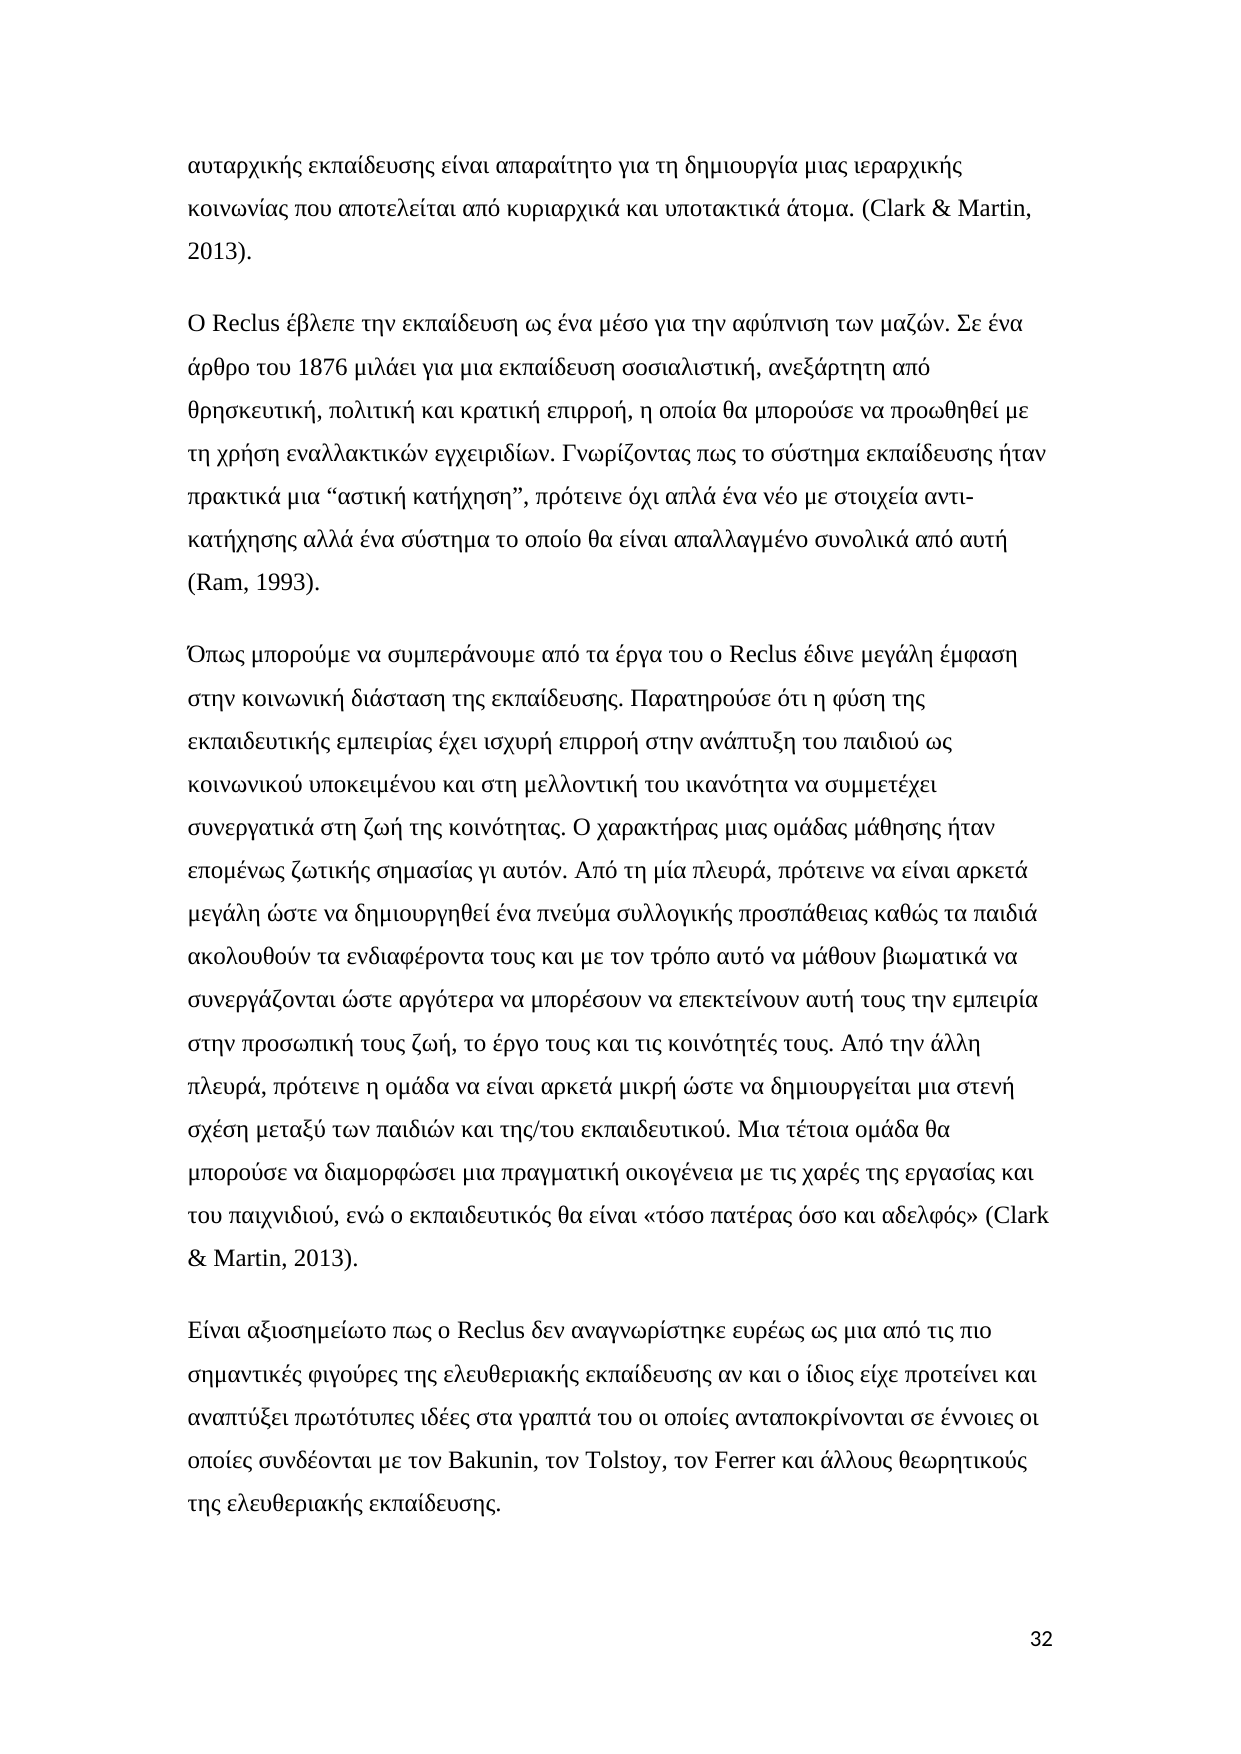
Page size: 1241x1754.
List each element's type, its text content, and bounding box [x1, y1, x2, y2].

text Είναι αξιοσημείωτο πως ο Reclus δεν αναγνωρίστηκε ευρέως ως μια από τις πιο σημαντικές φιγούρες της ελευθεριακής εκπαίδευσης αν και ο ίδιος είχε προτείνει και αναπτύξει πρωτότυπες ιδέες στα γραπτά του οι οποίες ανταποκρίνονται σε έννοιες οι οποίες συνδέονται με τον Bakunin, τον Tolstoy, τον Ferrer και άλλους θεωρητικούς της ελευθεριακής εκπαίδευσης. [187, 1316, 1053, 1517]
text Ο Reclus έβλεπε την εκπαίδευση ως ένα μέσο για την αφύπνιση των μαζών. Σε ένα άρθρο του 1876 μιλάει για μια εκπαίδευση σοσιαλιστική, ανεξάρτητη από θρησκευτική, πολιτική και κρατική επιρροή, η οποία θα μπορούσε να προωθηθεί με τη χρήση εναλλακτικών εγχειριδίων. Γνωρίζοντας πως το σύστημα εκπαίδευσης ήταν πρακτικά μια “αστική κατήχηση”, πρότεινε όχι απλά ένα νέο με στοιχεία αντι-κατήχησης αλλά ένα σύστημα το οποίο θα είναι απαλλαγμένο συνολικά από αυτή . [187, 308, 1053, 596]
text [187, 150, 1053, 265]
text Όπως μπορούμε να συμπεράνουμε από τα έργα του ο Reclus έδινε μεγάλη έμφαση στην κοινωνική διάσταση της εκπαίδευσης. Παρατηρούσε ότι η φύση της εκπαιδευτικής εμπειρίας έχει ισχυρή επιρροή στην ανάπτυξη του παιδιού ως κοινωνικού υποκειμένου και στη μελλοντική του ικανότητα να συμμετέχει συνεργατικά στη ζωή της κοινότητας. Ο χαρακτήρας μιας ομάδας μάθησης ήταν επομένως ζωτικής σημασίας γι αυτόν. Από τη μία πλευρά, πρότεινε να είναι αρκετά μεγάλη ώστε να δημιουργηθεί ένα πνεύμα συλλογικής προσπάθειας καθώς τα παιδιά ακολουθούν τα ενδιαφέροντα τους και με τον τρόπο αυτό να μάθουν βιωματικά να συνεργάζονται ώστε αργότερα να μπορέσουν να επεκτείνουν αυτή τους την εμπειρία στην προσωπική τους ζωή, το έργο τους και τις κοινότητές τους. Από την άλλη πλευρά, πρότεινε η ομάδα να είναι αρκετά μικρή ώστε να δημιουργείται μια στενή σχέση μεταξύ των παιδιών και της/του εκπαιδευτικού. Μια τέτοια ομάδα θα μπορούσε να διαμορφώσει μια πραγματική οικογένεια με τις χαρές της εργασίας και του παιχνιδιού, ενώ ο εκπαιδευτικός θα είναι «τόσο πατέρας όσο και αδελφός» . [187, 639, 1053, 1272]
